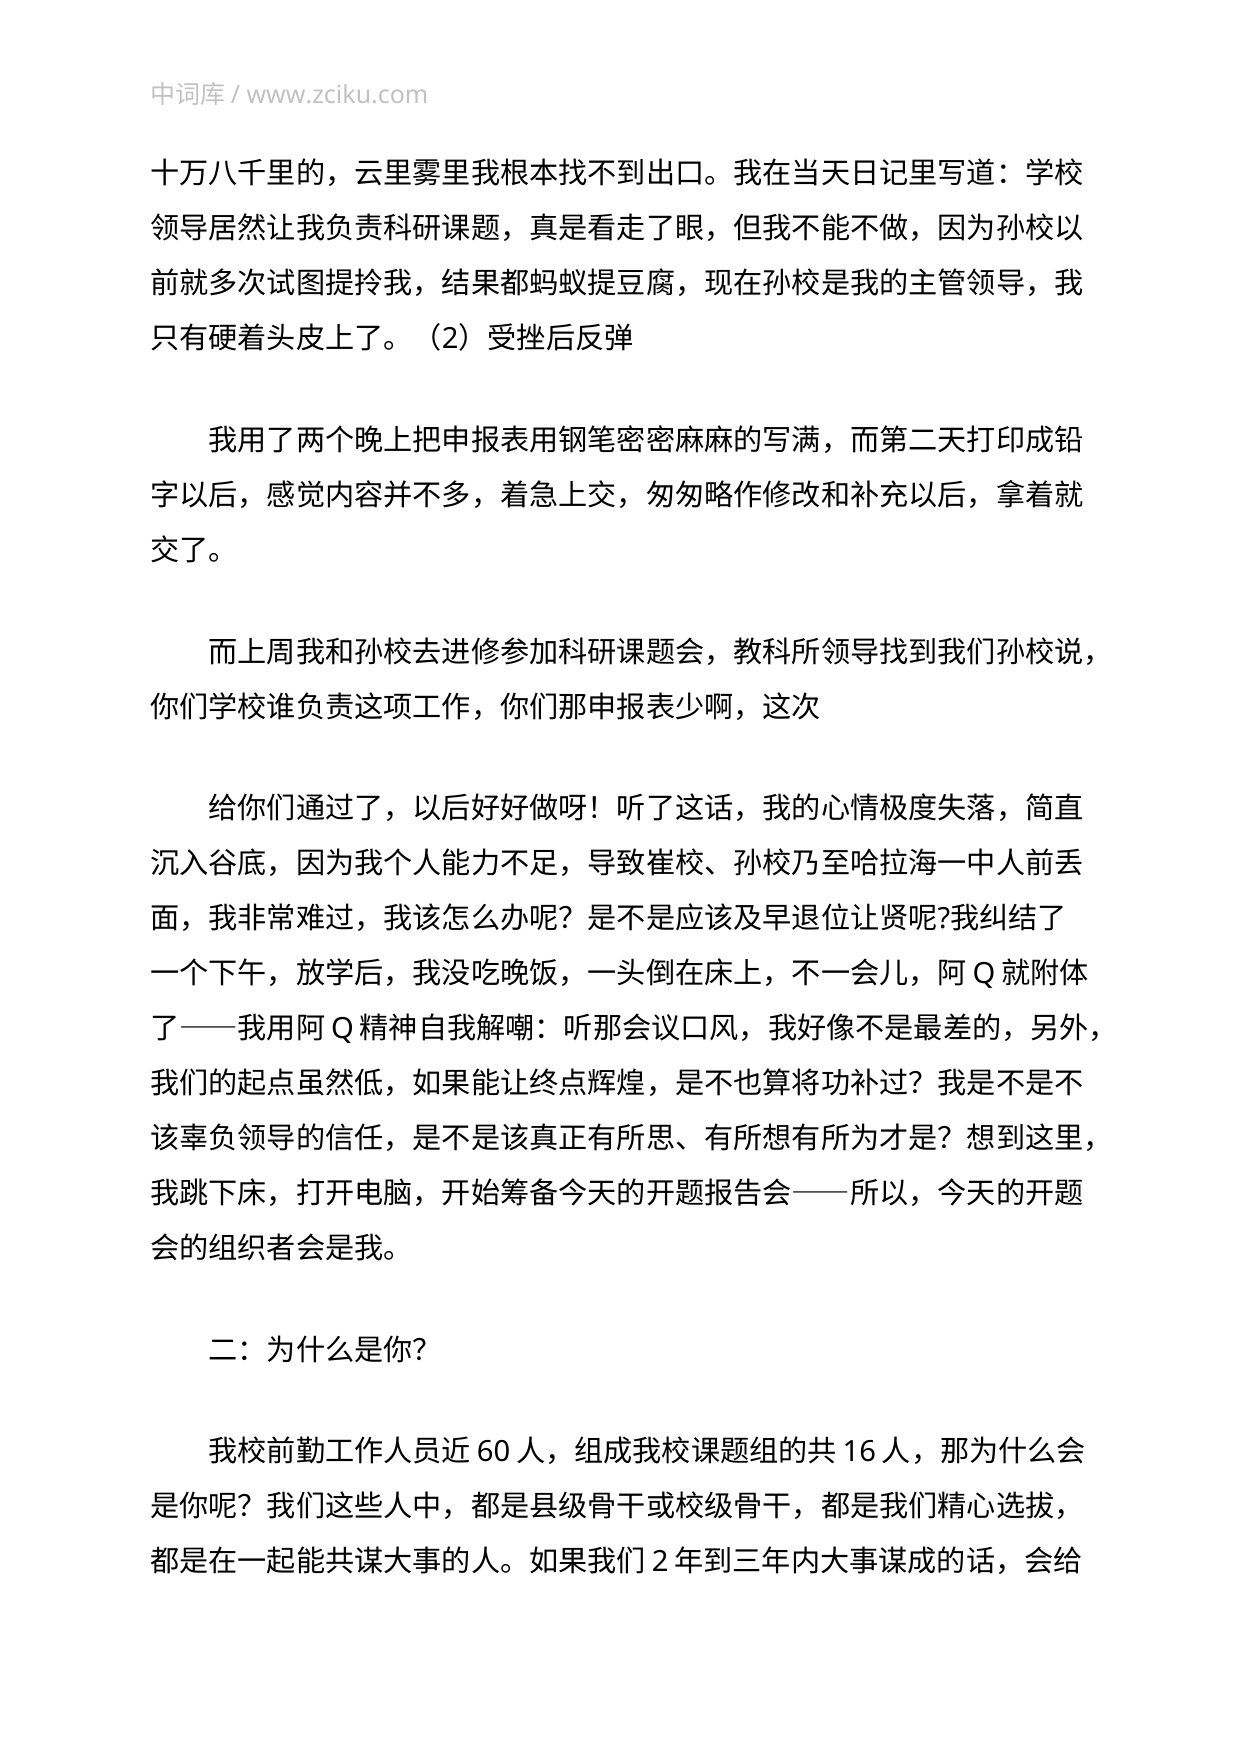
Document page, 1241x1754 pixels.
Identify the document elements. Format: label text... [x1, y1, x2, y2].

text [150, 150, 1090, 357]
text 给你们通过了，以后好好做呀！听了这话，我的心情极度失落，简直沉入谷底，因为我个人能力不足，导致崔校、孙校乃至哈拉海一中人前丢面，我非常难过，我该怎么办呢？是不是应该及早退位让贤呢?我纠结了一个下午，放学后，我没吃晚饭，一头倒在床上，不一会儿，阿Q就附体了——我用阿Q精神自我解嘲：听那会议口风，我好像不是最差的，另外，我们的起点虽然低，如果能让终点辉煌，是不也算将功补过？我是不是不该辜负领导的信任，是不是该真正有所思、有所想有所为才是？想到这里，我跳下床，打开电脑，开始筹备今天的开题报告会——所以，今天的开题会的组织者会是我。 [150, 785, 1090, 1267]
text 我用了两个晚上把申报表用钢笔密密麻麻的写满，而第二天打印成铅字以后，感觉内容并不多，着急上交，匆匆略作修改和补充以后，拿着就交了。 [150, 417, 1090, 569]
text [150, 1428, 1090, 1580]
text 二：为什么是你？ [150, 1326, 1090, 1368]
text 而上周我和孙校去进修参加科研课题会，教科所领导找到我们孙校说，你们学校谁负责这项工作，你们那申报表少啊，这次 [150, 628, 1090, 725]
